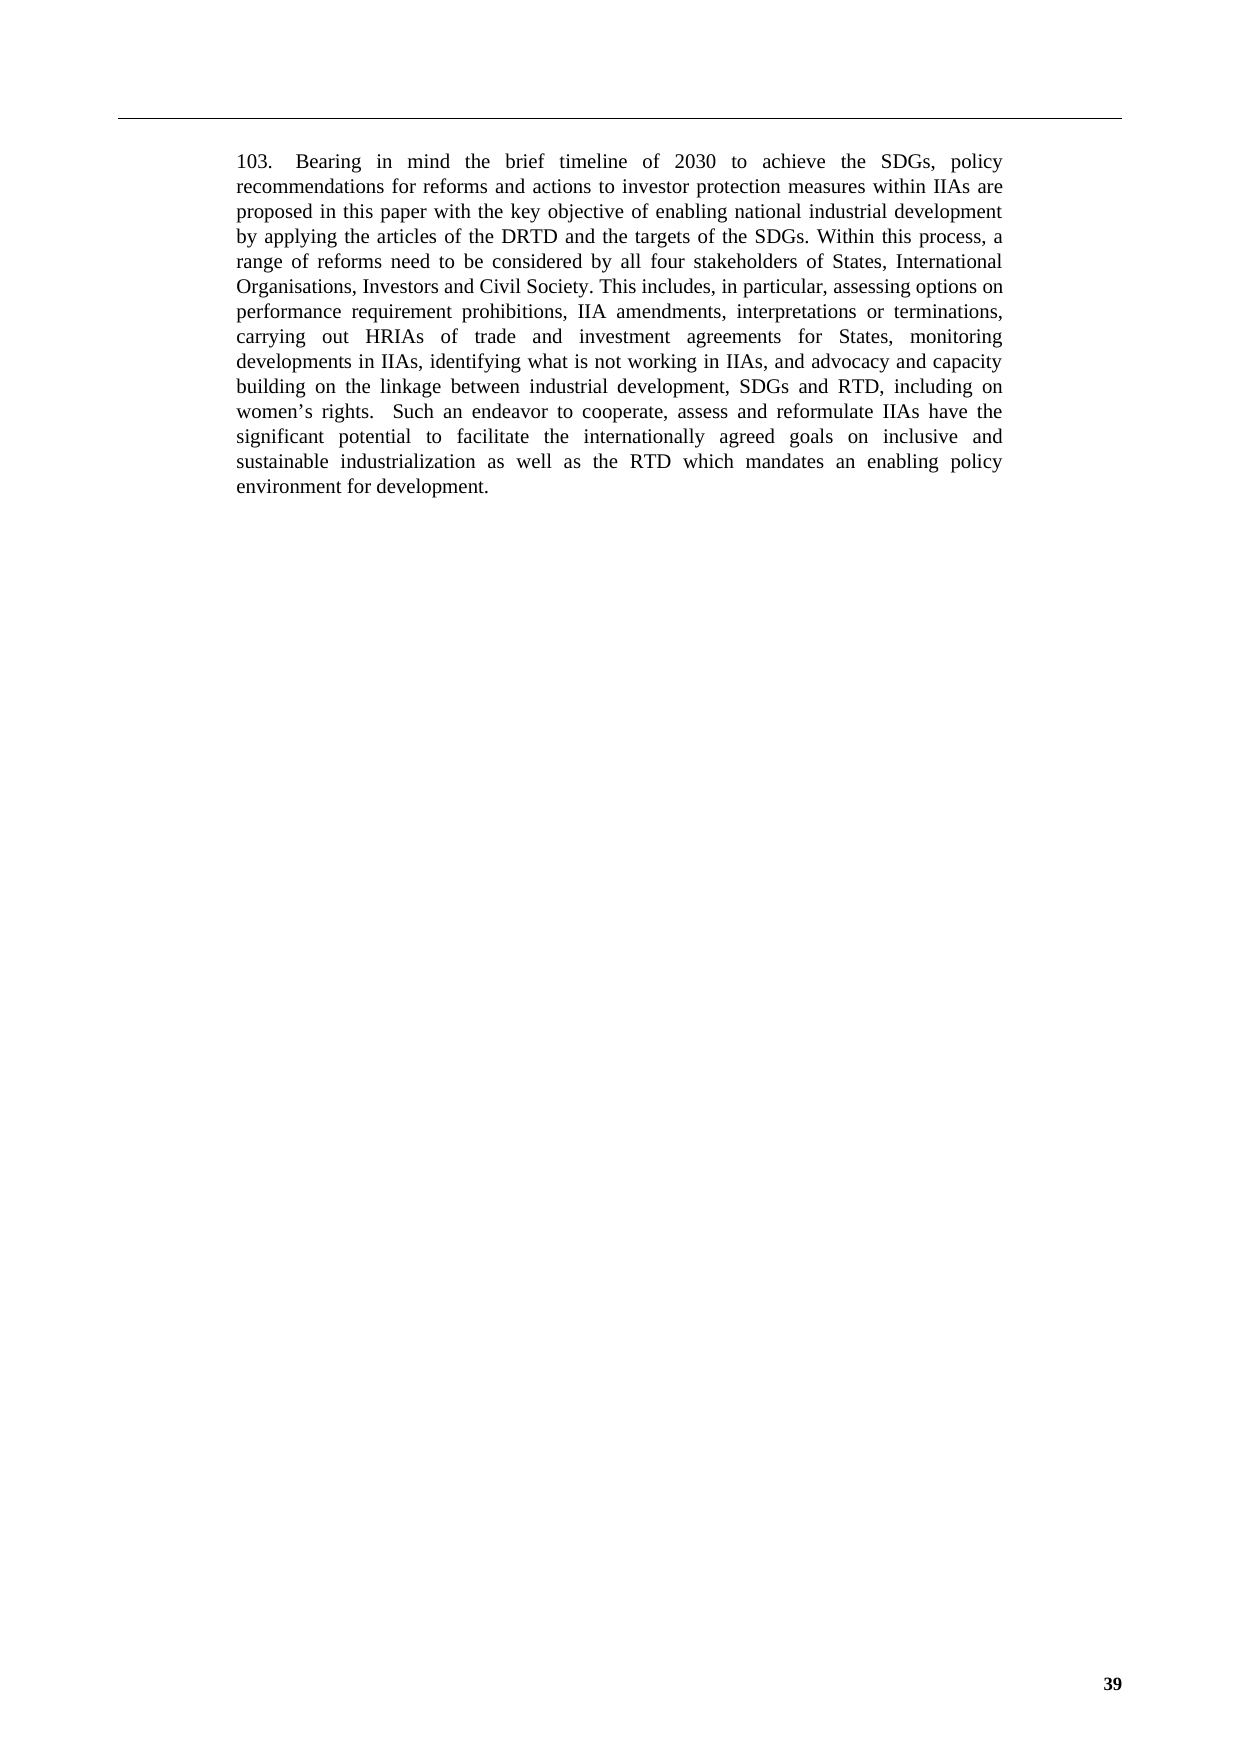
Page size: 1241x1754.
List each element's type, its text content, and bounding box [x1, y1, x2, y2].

text 103. Bearing in mind the brief timeline of 2030 to achieve the SDGs, policy recommendations for reforms and actions to investor protection measures within IIAs are proposed in this paper with the key objective of enabling national industrial development by applying the articles of the DRTD and the targets of the SDGs. Within this process, a range of reforms need to be considered by all four stakeholders of States, International Organisations, Investors and Civil Society. This includes, in particular, assessing options on performance requirement prohibitions, IIA amendments, interpretations or terminations, carrying out HRIAs of trade and investment agreements for States, monitoring developments in IIAs, identifying what is not working in IIAs, and advocacy and capacity building on the linkage between industrial development, SDGs and RTD, including on women’s rights. Such an endeavor to cooperate, assess and reformulate IIAs have the significant potential to facilitate the internationally agreed goals on inclusive and sustainable industrialization as well as the RTD which mandates an enabling policy environment for development. [236, 148, 1004, 498]
